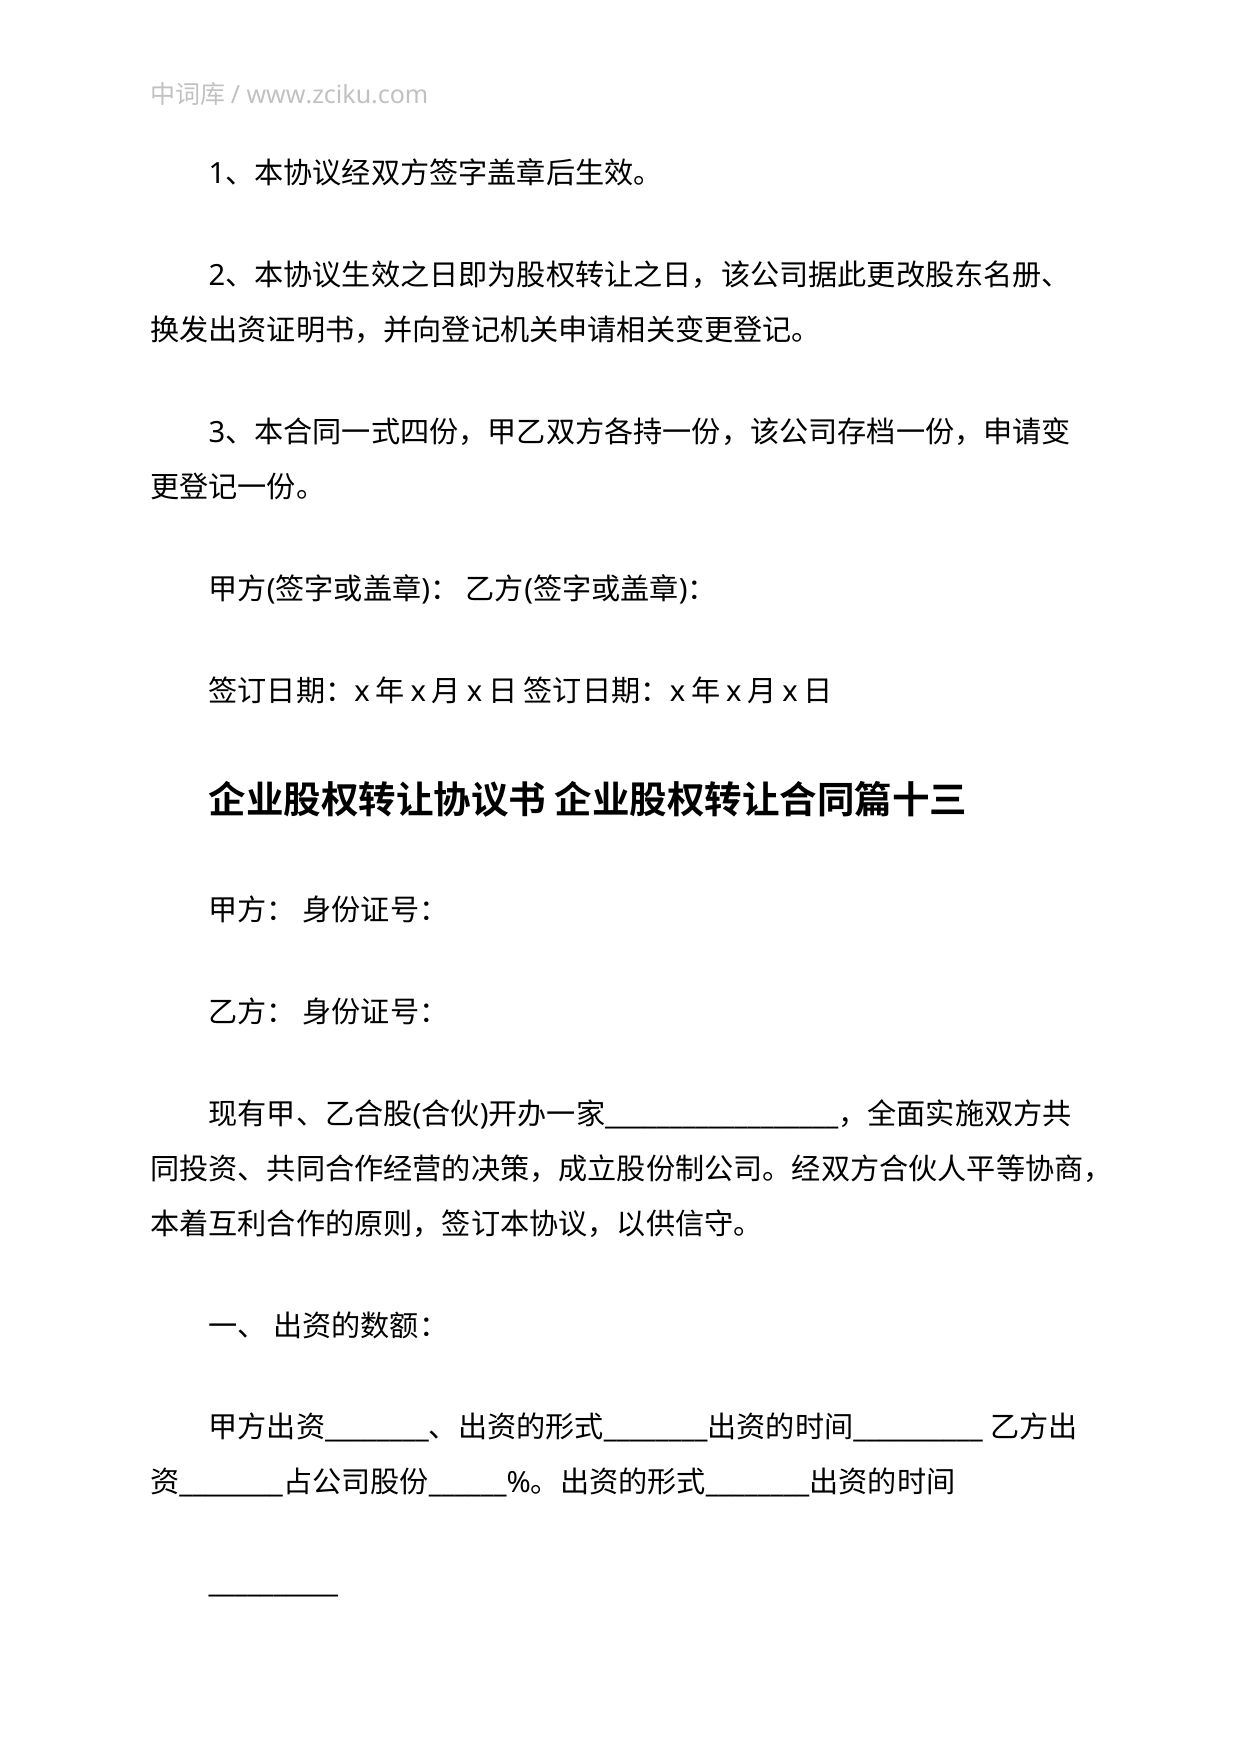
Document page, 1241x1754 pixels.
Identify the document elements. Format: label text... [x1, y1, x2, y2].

text __________ [150, 1561, 1090, 1601]
text 企业股权转让协议书 企业股权转让合同篇十三 [150, 769, 1090, 824]
text 2、本协议生效之日即为股权转让之日，该公司据此更改股东名册、换发出资证明书，并向登记机关申请相关变更登记。 [150, 252, 1090, 349]
text 3、本合同一式四份，甲乙双方各持一份，该公司存档一份，申请变更登记一份。 [150, 409, 1090, 506]
text 甲方出资________、出资的形式________出资的时间__________ 乙方出资________占公司股份______%。出资的形式________出资的时间 [150, 1404, 1090, 1501]
text 甲方(签字或盖章)： 乙方(签字或盖章)： [150, 566, 1090, 608]
text 一、 出资的数额： [150, 1302, 1090, 1344]
text 签订日期：x年x月x日 签订日期：x年x月x日 [150, 667, 1090, 710]
text 现有甲、乙合股(合伙)开办一家__________________，全面实施双方共同投资、共同合作经营的决策，成立股份制公司。经双方合伙人平等协商，本着互利合作的原则，签订本协议，以供信守。 [150, 1090, 1090, 1243]
text 甲方： 身份证号： [150, 887, 1090, 929]
text 乙方： 身份证号： [150, 989, 1090, 1031]
text 1、本协议经双方签字盖章后生效。 [150, 150, 1090, 192]
